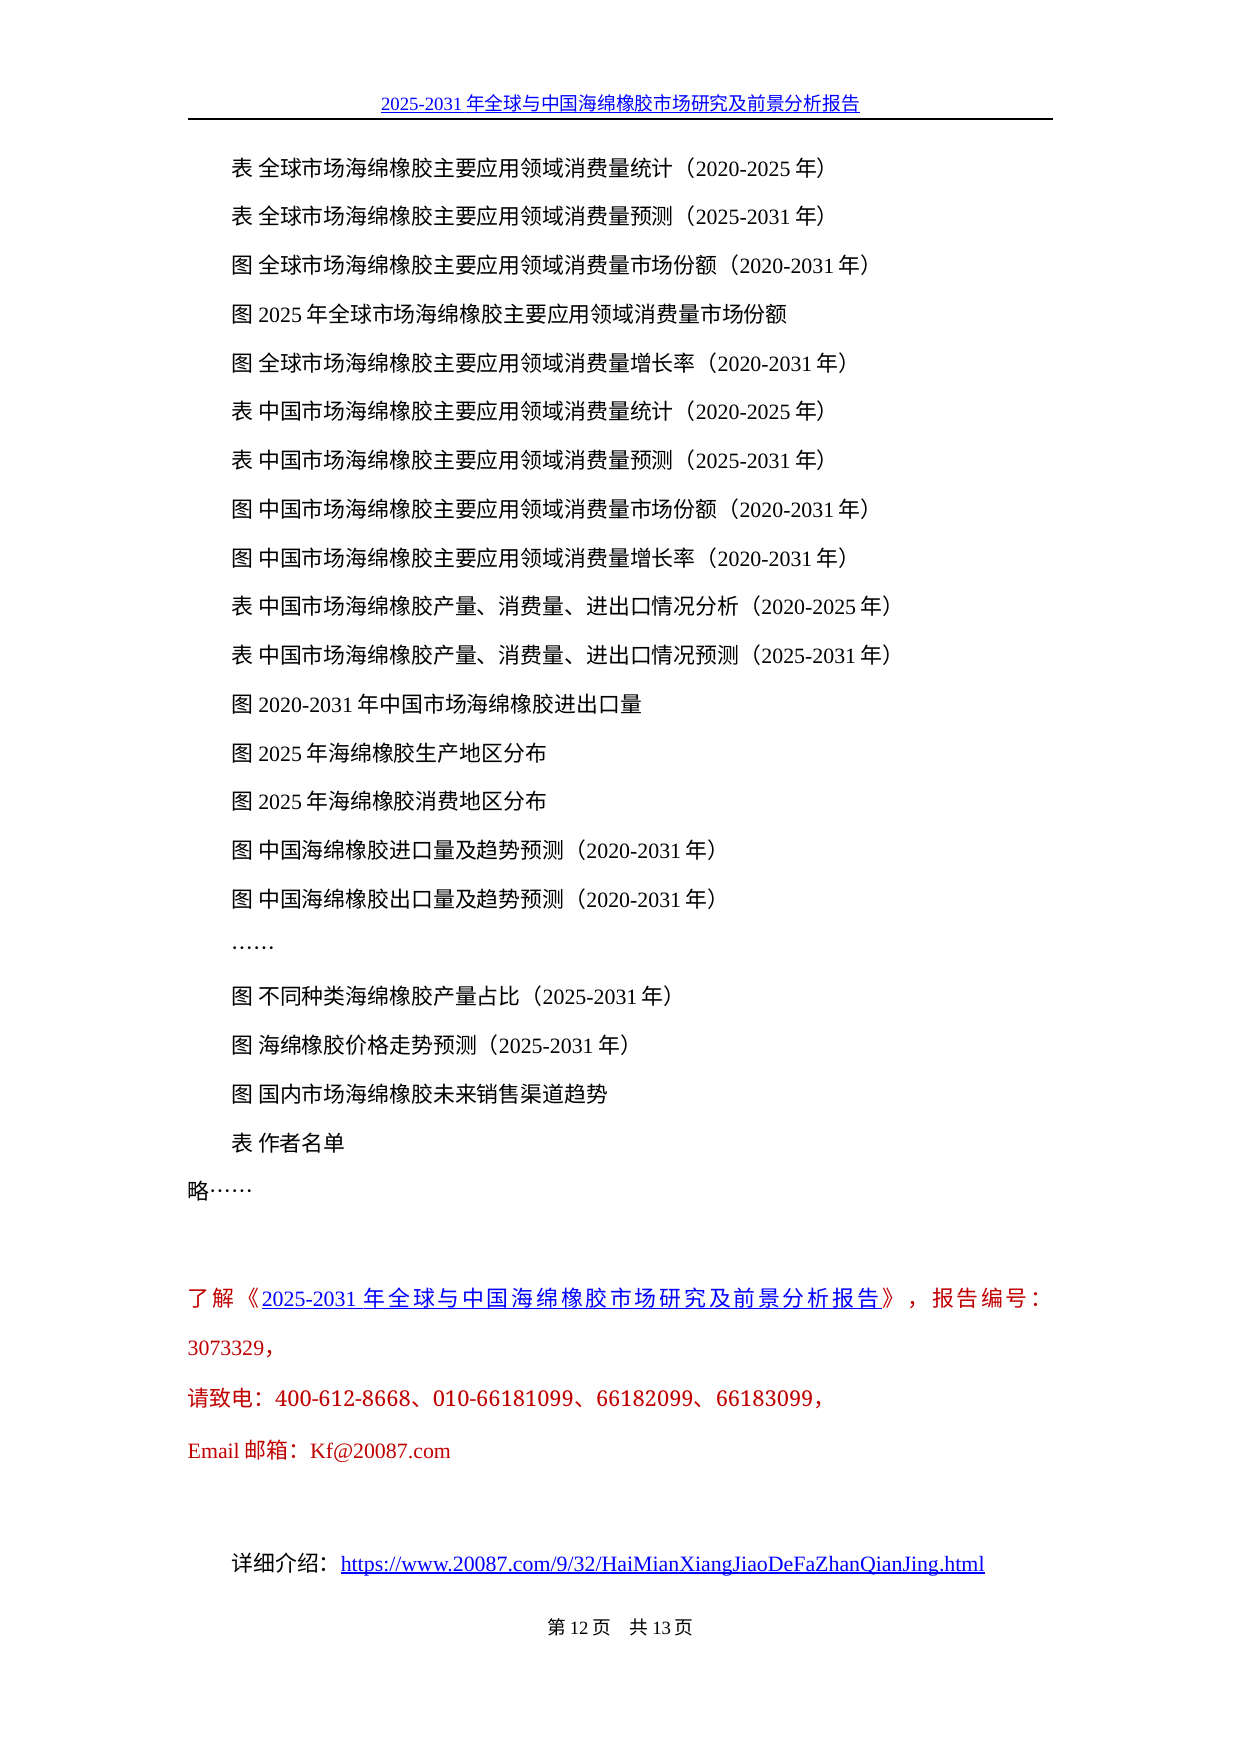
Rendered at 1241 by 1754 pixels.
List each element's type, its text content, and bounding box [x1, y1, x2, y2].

text Email邮箱：Kf@20087.com [187, 1432, 1053, 1465]
text 请致电：400-612-8668、010-66181099、66182099、66183099， [187, 1381, 1053, 1413]
text 了解《2025-2031年全球与中国海绵橡胶市场研究及前景分析报告》，报告编号：3073329， [187, 1280, 1053, 1362]
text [187, 150, 1053, 1206]
text 详细介绍：https://www.20087.com/9/32/HaiMianXiangJiaoDeFaZhanQianJing.html [187, 1545, 1053, 1578]
